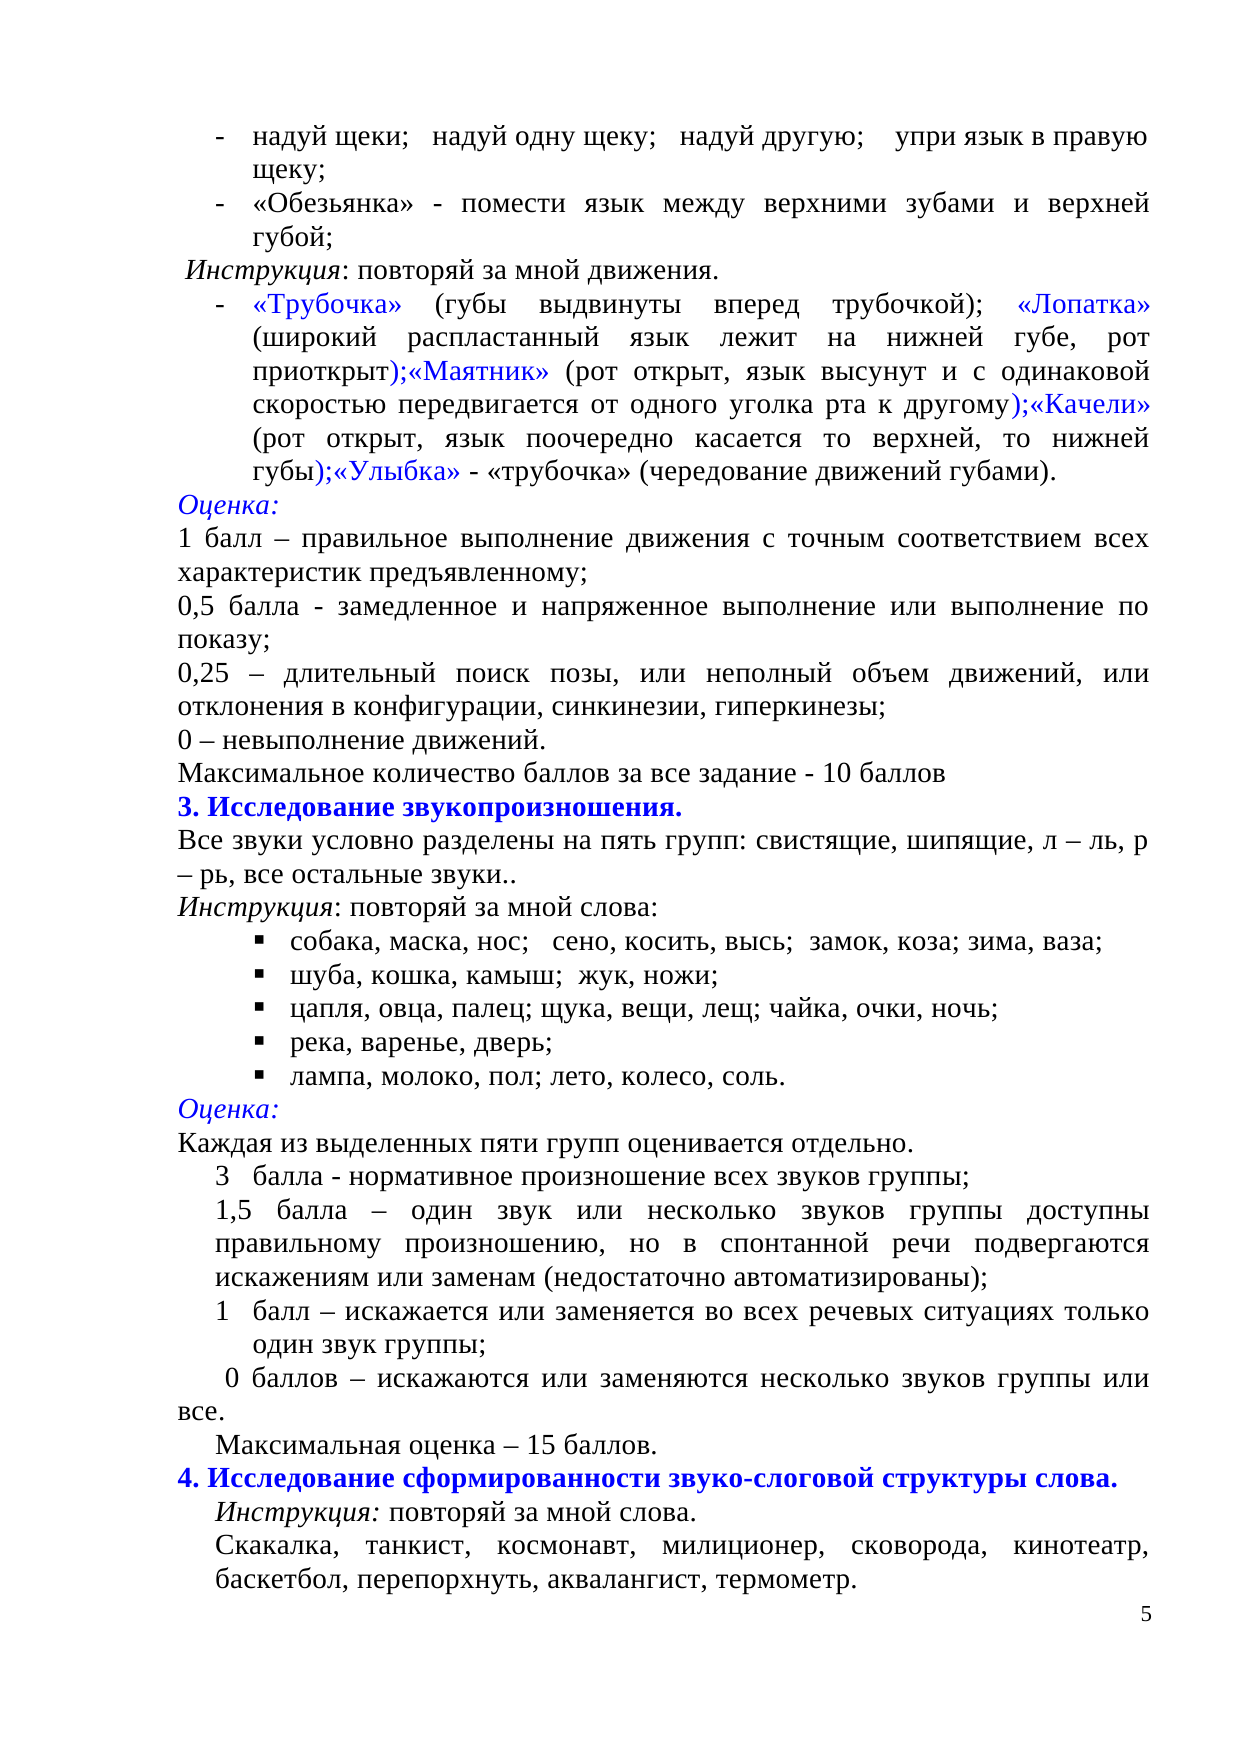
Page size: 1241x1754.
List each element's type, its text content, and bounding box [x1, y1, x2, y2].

text 0,25 – длительный поиск позы, или неполный объем движений, или отклонения в конфигурации, синкинезии, гиперкинезы; [177, 655, 1151, 722]
list балл – искажается или заменяется во всех речевых ситуациях только один звук группы; [215, 1293, 1151, 1360]
text 0,5 балла - замедленное и напряженное выполнение или выполнение по показу; [177, 588, 1151, 655]
text Инструкция: повторяй за мной слова. [215, 1494, 1151, 1527]
list лампа, молоко, пол; лето, колесо, соль. [252, 1058, 1151, 1091]
list «Трубочка» (губы выдвинуты вперед трубочкой); «Лопатка» (широкий распластанный язык лежит на нижней губе, рот приоткрыт);«Маятник» (рот открыт, язык высунут и с одинаковой скоростью передвигается от одного уголка рта к другому);«Качели» (рот открыт, язык поочередно касается то верхней, то нижней губы);«Улыбка» - «трубочка» (чередование движений губами). [215, 286, 1151, 487]
list собака, маска, нос; сено, косить, высь; замок, коза; зима, ваза; [252, 923, 1151, 957]
text Инструкция: повторяй за мной слова: [177, 889, 1151, 923]
text Все звуки условно разделены на пять групп: свистящие, шипящие, л – ль, р – рь, все остальные звуки.. [177, 822, 1151, 889]
text Скакалка, танкист, космонавт, милиционер, сковорода, кинотеатр, баскетбол, перепорхнуть, аквалангист, термометр. [215, 1527, 1151, 1594]
list надуй щеки; надуй одну щеку; надуй другую; упри язык в правую щеку; [215, 118, 1151, 185]
list цапля, овца, палец; щука, вещи, лещ; чайка, очки, ночь; [252, 990, 1151, 1024]
text Максимальное количество баллов за все задание - 10 баллов [177, 755, 1151, 789]
text Оценка: [177, 487, 1151, 521]
text Каждая из выделенных пяти групп оценивается отдельно. [177, 1125, 1151, 1158]
list «Обезьянка» - помести язык между верхними зубами и верхней губой; [215, 185, 1151, 252]
text 4. Исследование сформированности звуко-слоговой структуры слова. [177, 1460, 1151, 1494]
text 0 – невыполнение движений. [177, 722, 1151, 755]
text Оценка: [177, 1091, 1151, 1125]
text 1 балл – правильное выполнение движения с точным соответствием всех характеристик предъявленному; [177, 521, 1151, 588]
text 0 баллов – искажаются или заменяются несколько звуков группы или все. [177, 1360, 1151, 1427]
list балла - нормативное произношение всех звуков группы; [215, 1158, 1151, 1192]
list река, варенье, дверь; [252, 1024, 1151, 1058]
text Максимальная оценка – 15 баллов. [215, 1427, 1151, 1460]
text 1,5 балла – один звук или несколько звуков группы доступны правильному произношению, но в спонтанной речи подвергаются искажениям или заменам (недостаточно автоматизированы); [215, 1192, 1151, 1293]
list шуба, кошка, камыш; жук, ножи; [252, 957, 1151, 990]
text 3. Исследование звукопроизношения. [177, 789, 1151, 822]
text Инструкция: повторяй за мной движения. [177, 252, 1151, 286]
